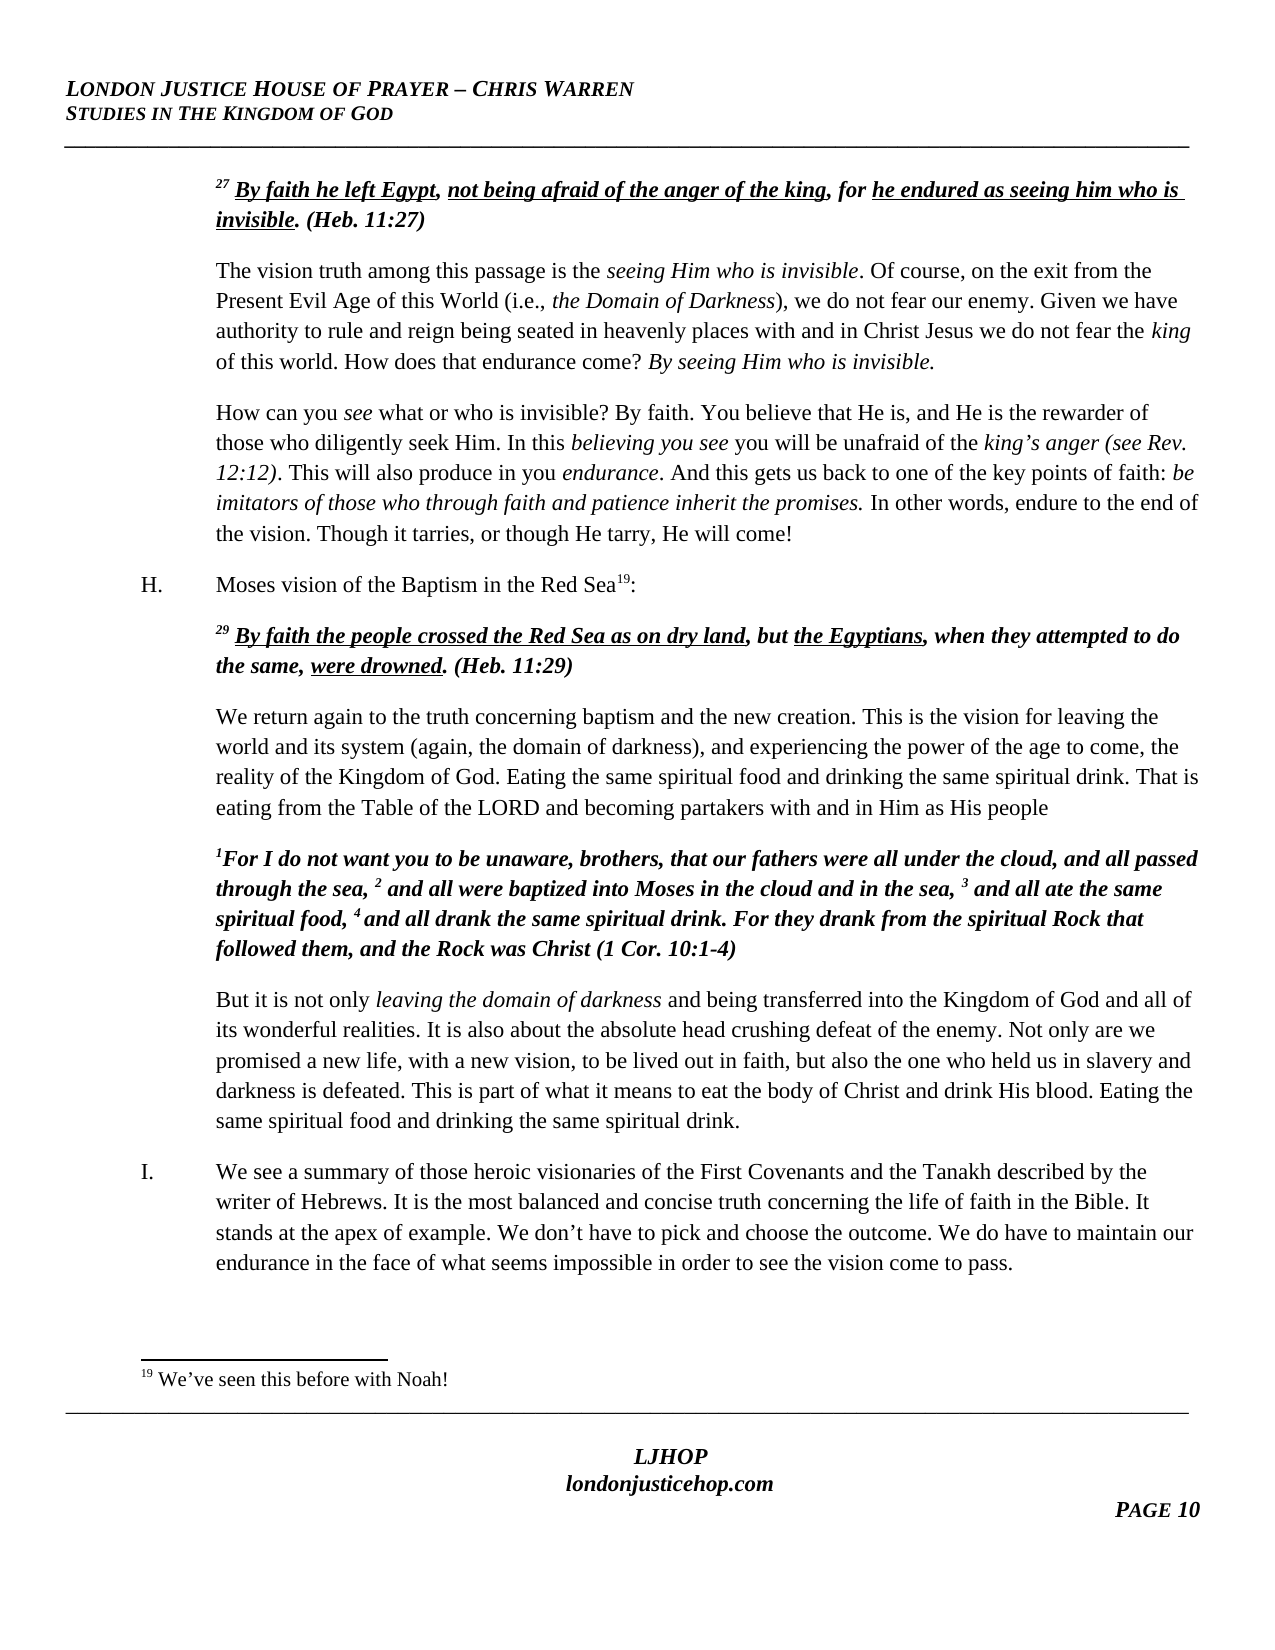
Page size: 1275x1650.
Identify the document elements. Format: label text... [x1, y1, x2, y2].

text The vision truth among this passage is the seeing Him who is invisible. Of course, on the exit from the Present Evil Age of this World (i.e., the Domain of Darkness), we do not fear our enemy. Given we have authority to rule and reign being seated in heavenly places with and in Christ Jesus we do not fear the king of this world. How does that endurance come? By seeing Him who is invisible. [141, 257, 1200, 374]
text I. We see a summary of those heroic visionaries of the First Covenants and the Tanakh described by the writer of Hebrews. It is the most balanced and concise truth concerning the life of faith in the Bible. It stands at the apex of example. We don’t have to pick and choose the outcome. We do have to maintain our endurance in the face of what seems impossible in order to see the vision come to pass. [141, 1158, 1200, 1275]
text H. Moses vision of the Baptism in the Red Sea: [141, 571, 1200, 597]
text 27 By faith he left Egypt, not being afraid of the anger of the king, for he endured as seeing him who is invisible. (Heb. 11:27) [141, 176, 1200, 232]
text 1For I do not want you to be unaware, brothers, that our fathers were all under the cloud, and all passed through the sea, 2 and all were baptized into Moses in the cloud and in the sea, 3 and all ate the same spiritual food, 4 and all drank the same spiritual drink. For they drank from the spiritual Rock that followed them, and the Rock was Christ (1 Cor. 10:1-4) [141, 844, 1200, 962]
text We return again to the truth concerning baptism and the new creation. This is the vision for leaving the world and its system (again, the domain of darkness), and experiencing the power of the age to come, the reality of the Kingdom of God. Eating the same spiritual food and drinking the same spiritual drink. That is eating from the Table of the LORD and becoming partakers with and in Him as His people [141, 703, 1200, 820]
text 29 By faith the people crossed the Red Sea as on dry land, but the Egyptians, when they attempted to do the same, were drowned. (Heb. 11:29) [141, 622, 1200, 678]
text But it is not only leaving the domain of darkness and being transferred into the Kingdom of God and all of its wonderful realities. It is also about the absolute head crushing defeat of the enemy. Not only are we promised a new life, with a new vision, to be lived out in faith, but also the one who held us in slavery and darkness is defeated. This is part of what it means to eat the body of Christ and drink His blood. Eating the same spiritual food and drinking the same spiritual drink. [141, 986, 1200, 1133]
text How can you see what or who is invisible? By faith. You believe that He is, and He is the rewarder of those who diligently seek Him. In this believing you see you will be unafraid of the king’s anger (see Rev. 12:12). This will also produce in you endurance. And this gets us back to one of the key points of faith: be imitators of those who through faith and patience inherit the promises. In other words, endure to the end of the vision. Though it tarries, or though He tarry, He will come! [141, 399, 1200, 546]
